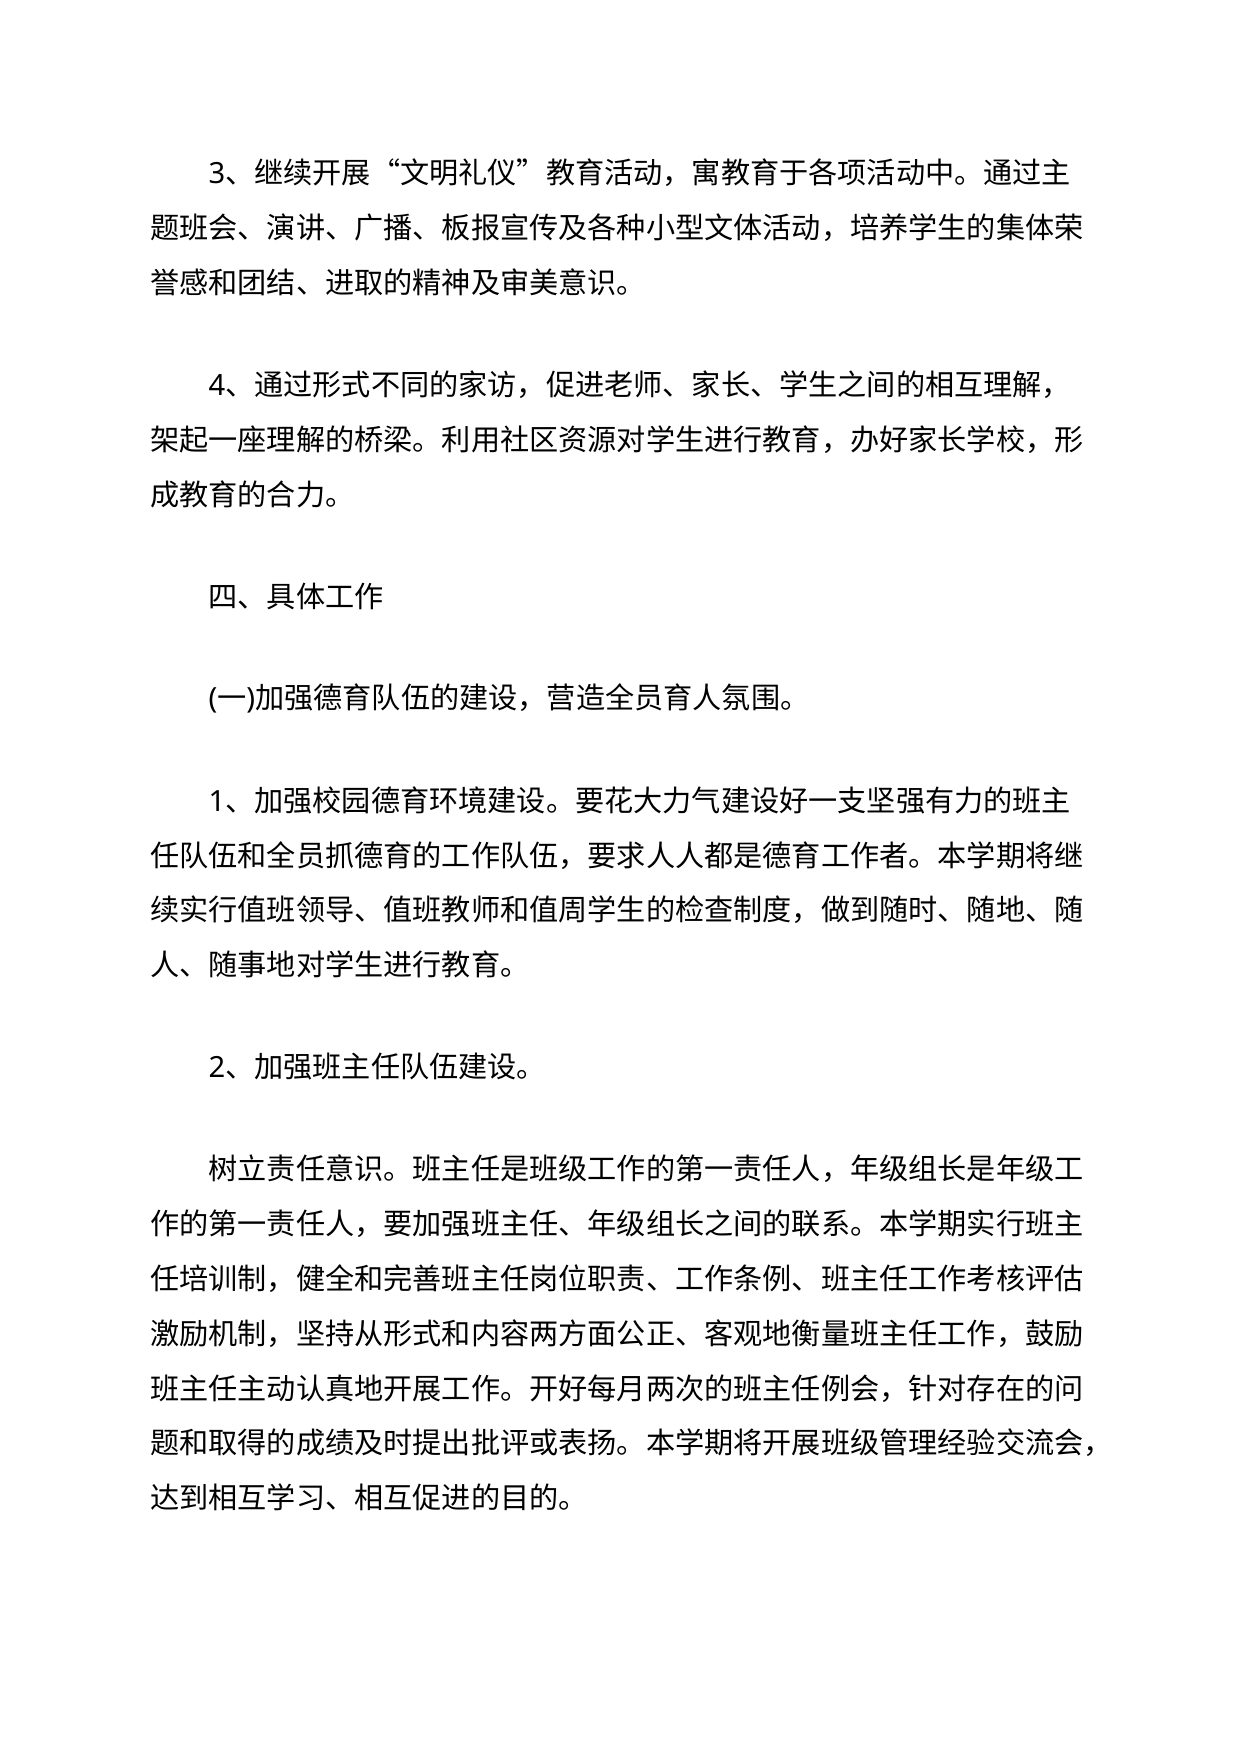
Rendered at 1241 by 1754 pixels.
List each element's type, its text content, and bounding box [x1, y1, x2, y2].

text 树立责任意识。班主任是班级工作的第一责任人，年级组长是年级工作的第一责任人，要加强班主任、年级组长之间的联系。本学期实行班主任培训制，健全和完善班主任岗位职责、工作条例、班主任工作考核评估激励机制，坚持从形式和内容两方面公正、客观地衡量班主任工作，鼓励班主任主动认真地开展工作。开好每月两次的班主任例会，针对存在的问题和取得的成绩及时提出批评或表扬。本学期将开展班级管理经验交流会，达到相互学习、相互促进的目的。 [150, 1146, 1090, 1517]
text (一)加强德育队伍的建设，营造全员育人氛围。 [150, 675, 1090, 717]
text 四、具体工作 [150, 573, 1090, 616]
text 3、继续开展“文明礼仪”教育活动，寓教育于各项活动中。通过主题班会、演讲、广播、板报宣传及各种小型文体活动，培养学生的集体荣誉感和团结、进取的精神及审美意识。 [150, 150, 1090, 302]
text 1、加强校园德育环境建设。要花大力气建设好一支坚强有力的班主任队伍和全员抓德育的工作队伍，要求人人都是德育工作者。本学期将继续实行值班领导、值班教师和值周学生的检查制度，做到随时、随地、随人、随事地对学生进行教育。 [150, 777, 1090, 984]
text 2、加强班主任队伍建设。 [150, 1044, 1090, 1086]
text 4、通过形式不同的家访，促进老师、家长、学生之间的相互理解，架起一座理解的桥梁。利用社区资源对学生进行教育，办好家长学校，形成教育的合力。 [150, 362, 1090, 514]
